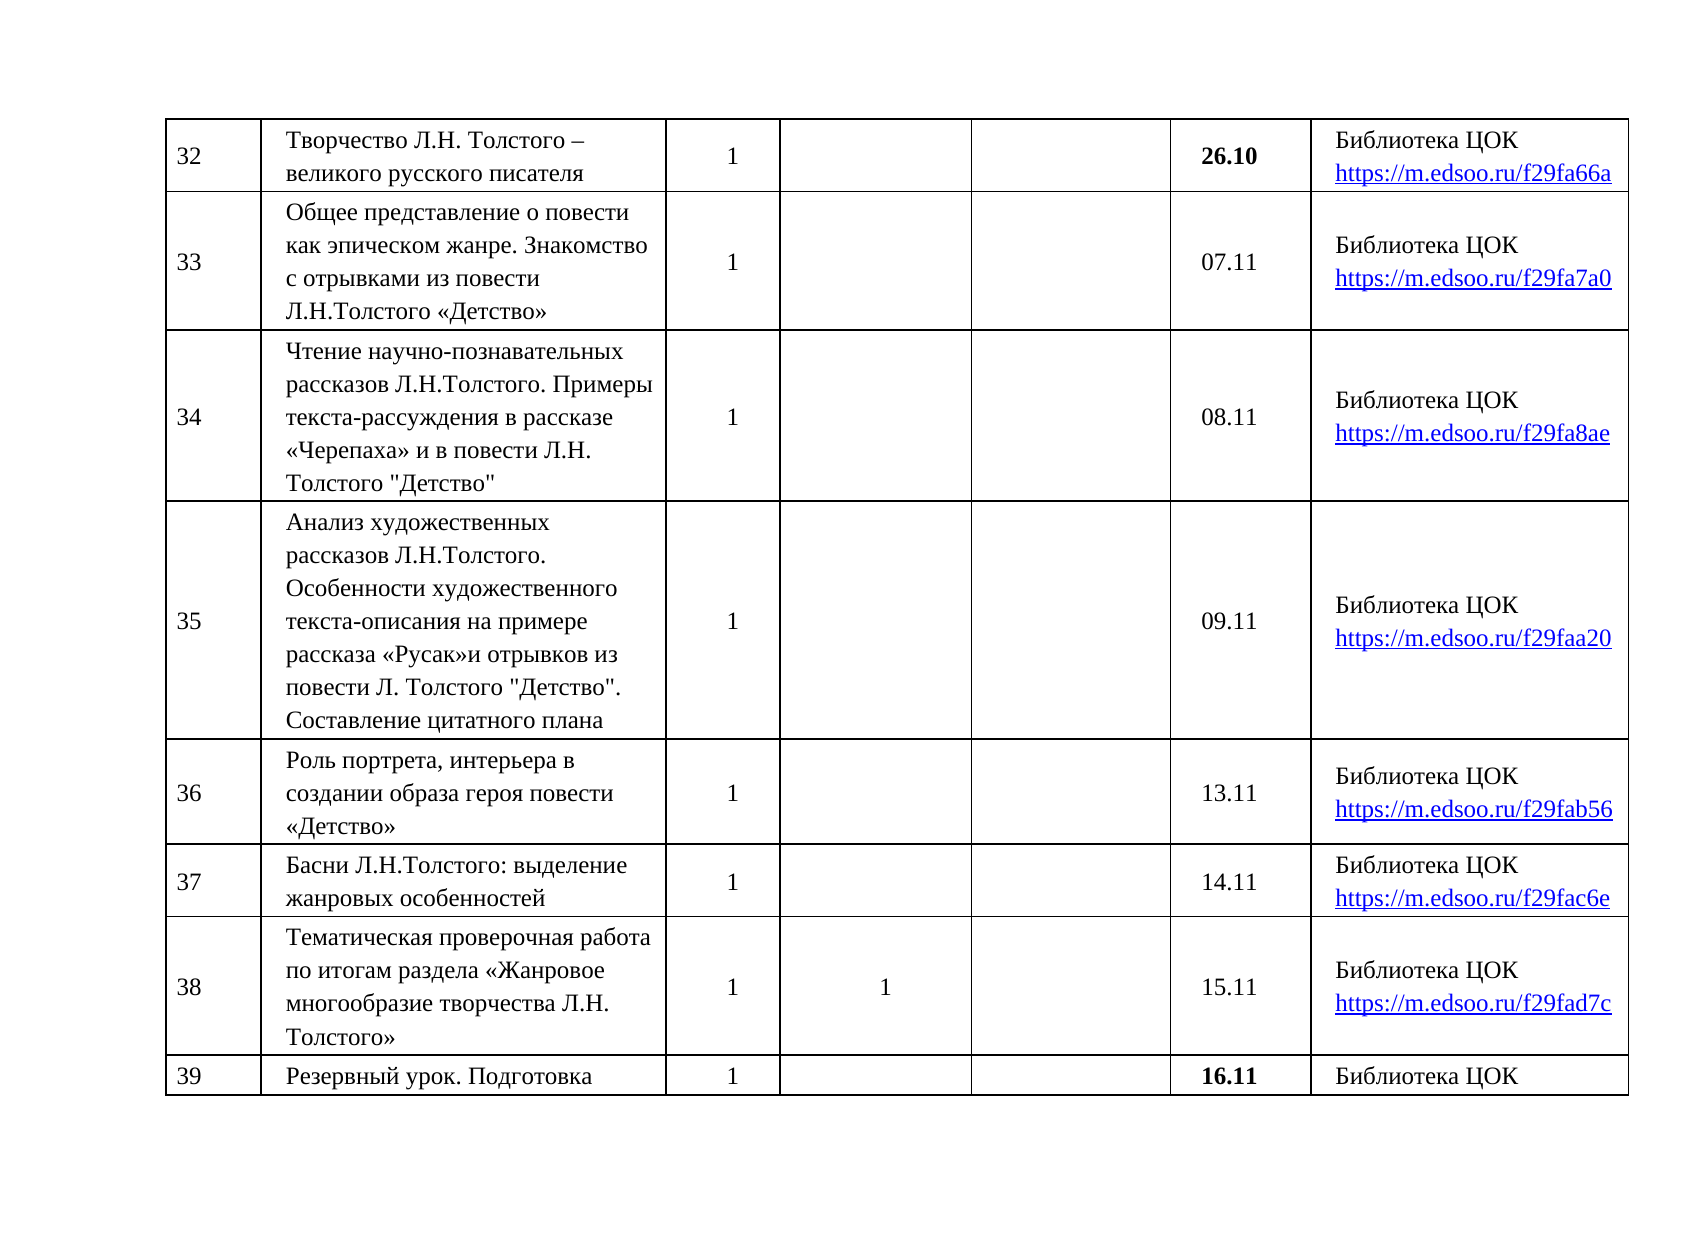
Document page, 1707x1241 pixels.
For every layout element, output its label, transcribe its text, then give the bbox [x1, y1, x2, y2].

table_cell Библиотека ЦОК https://m.edsoo.ru/f29fac6e [1312, 845, 1628, 916]
table_cell Роль портрета, интерьера в создании образа героя повести «Детство» [262, 740, 665, 843]
table_cell Общее представление о повести как эпическом жанре. Знакомство с отрывками из повести Л.Н.Толстого «Детство» [262, 192, 665, 329]
table_cell [781, 1056, 971, 1094]
table_cell 1 [667, 740, 779, 843]
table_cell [1312, 1056, 1628, 1094]
table_cell [972, 845, 1170, 916]
table_cell 1 [667, 502, 779, 738]
table_cell [972, 120, 1170, 191]
table_cell 13.11 [1171, 740, 1310, 843]
table_cell Библиотека ЦОК https://m.edsoo.ru/f29fa7a0 [1312, 192, 1628, 329]
table_cell [781, 502, 971, 738]
table_cell Библиотека ЦОК https://m.edsoo.ru/f29fa8ae [1312, 331, 1628, 500]
table_cell [972, 502, 1170, 738]
table_cell Басни Л.Н.Толстого: выделение жанровых особенностей [262, 845, 665, 916]
table_cell Библиотека ЦОК https://m.edsoo.ru/f29fab56 [1312, 740, 1628, 843]
table_cell [972, 740, 1170, 843]
table_cell 07.11 [1171, 192, 1310, 329]
table_cell 34 [167, 331, 260, 500]
table_cell 1 [667, 917, 779, 1054]
table_cell 1 [667, 192, 779, 329]
table_cell 1 [781, 917, 971, 1054]
table_cell 1 [667, 1056, 779, 1094]
table_cell 1 [667, 845, 779, 916]
table_cell [781, 192, 971, 329]
table_cell Библиотека ЦОК https://m.edsoo.ru/f29fa66a [1312, 120, 1628, 191]
table_cell 32 [167, 120, 260, 191]
table_cell 14.11 [1171, 845, 1310, 916]
table_cell [781, 740, 971, 843]
table_cell 36 [167, 740, 260, 843]
table_cell 08.11 [1171, 331, 1310, 500]
table_cell 09.11 [1171, 502, 1310, 738]
table_cell 1 [667, 120, 779, 191]
table_cell [781, 845, 971, 916]
table_cell [972, 917, 1170, 1054]
table_cell [781, 120, 971, 191]
table_cell [781, 331, 971, 500]
table_cell 35 [167, 502, 260, 738]
table_cell [972, 1056, 1170, 1094]
table_cell Творчество Л.Н. Толстого – великого русского писателя [262, 120, 665, 191]
table_cell Чтение научно-познавательных рассказов Л.Н.Толстого. Примеры текста-рассуждения в рассказе «Черепаха» и в повести Л.Н. Толстого "Детство" [262, 331, 665, 500]
table_cell Библиотека ЦОК https://m.edsoo.ru/f29fad7c [1312, 917, 1628, 1054]
table_cell 39 [167, 1056, 260, 1094]
table_cell [972, 192, 1170, 329]
table_cell 16.11 [1171, 1056, 1310, 1094]
table_cell 15.11 [1171, 917, 1310, 1054]
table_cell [262, 1056, 665, 1094]
table_cell Библиотека ЦОК https://m.edsoo.ru/f29faa20 [1312, 502, 1628, 738]
table_cell 1 [667, 331, 779, 500]
table_cell 38 [167, 917, 260, 1054]
table_cell [972, 331, 1170, 500]
table_cell 33 [167, 192, 260, 329]
table_cell Анализ художественных рассказов Л.Н.Толстого. Особенности художественного текста-описания на примере рассказа «Русак»и отрывков из повести Л. Толстого "Детство". Составление цитатного плана [262, 502, 665, 738]
table_cell Тематическая проверочная работа по итогам раздела «Жанровое многообразие творчества Л.Н. Толстого» [262, 917, 665, 1054]
table_cell 37 [167, 845, 260, 916]
table_cell 26.10 [1171, 120, 1310, 191]
